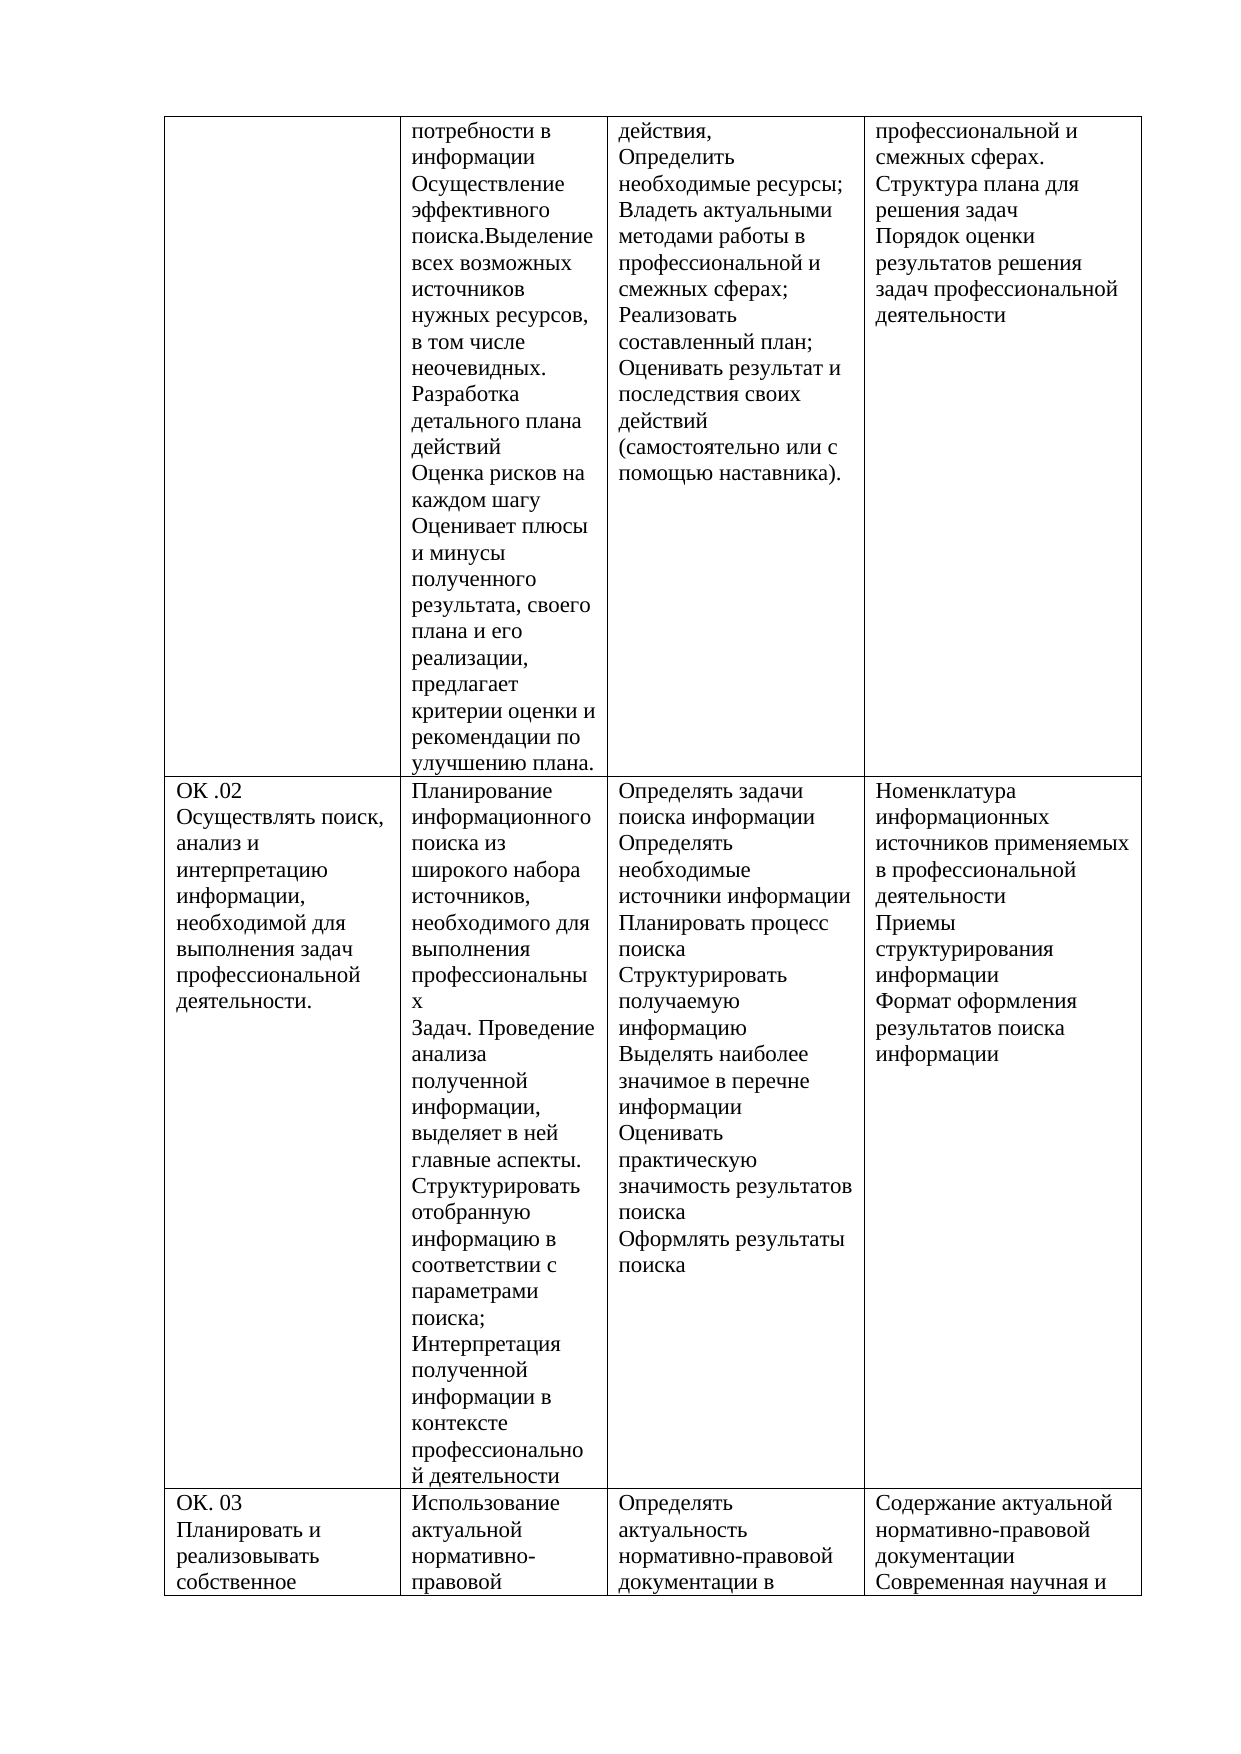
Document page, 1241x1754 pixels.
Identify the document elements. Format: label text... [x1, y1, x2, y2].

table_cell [865, 117, 1141, 776]
table_cell ОК .02 Осуществлять поиск, анализ и интерпретацию информации, необходимой для выполнения задач профессиональной деятельности. [165, 777, 400, 1488]
table_cell Номенклатура информационных источников применяемых в профессиональной деятельности Приемы структурирования информации Формат оформления результатов поиска информации [865, 777, 1141, 1488]
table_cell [401, 117, 607, 776]
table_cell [608, 1489, 864, 1595]
table_cell Определять задачи поиска информации Определять необходимые источники информации Планировать процесс поиска Структурировать получаемую информацию Выделять наиболее значимое в перечне информации Оценивать практическую значимость результатов поиска Оформлять результаты поиска [608, 777, 864, 1488]
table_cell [165, 1489, 400, 1595]
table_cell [401, 1489, 607, 1595]
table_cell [865, 1489, 1141, 1595]
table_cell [165, 117, 400, 776]
table_cell Планирование информационного поиска из широкого набора источников, необходимого для выполнения профессиональных Задач. Проведение анализа полученной информации, выделяет в ней главные аспекты. Структурировать отобранную информацию в соответствии с параметрами поиска; Интерпретация полученной информации в контексте профессиональной деятельности [401, 777, 607, 1488]
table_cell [608, 117, 864, 776]
